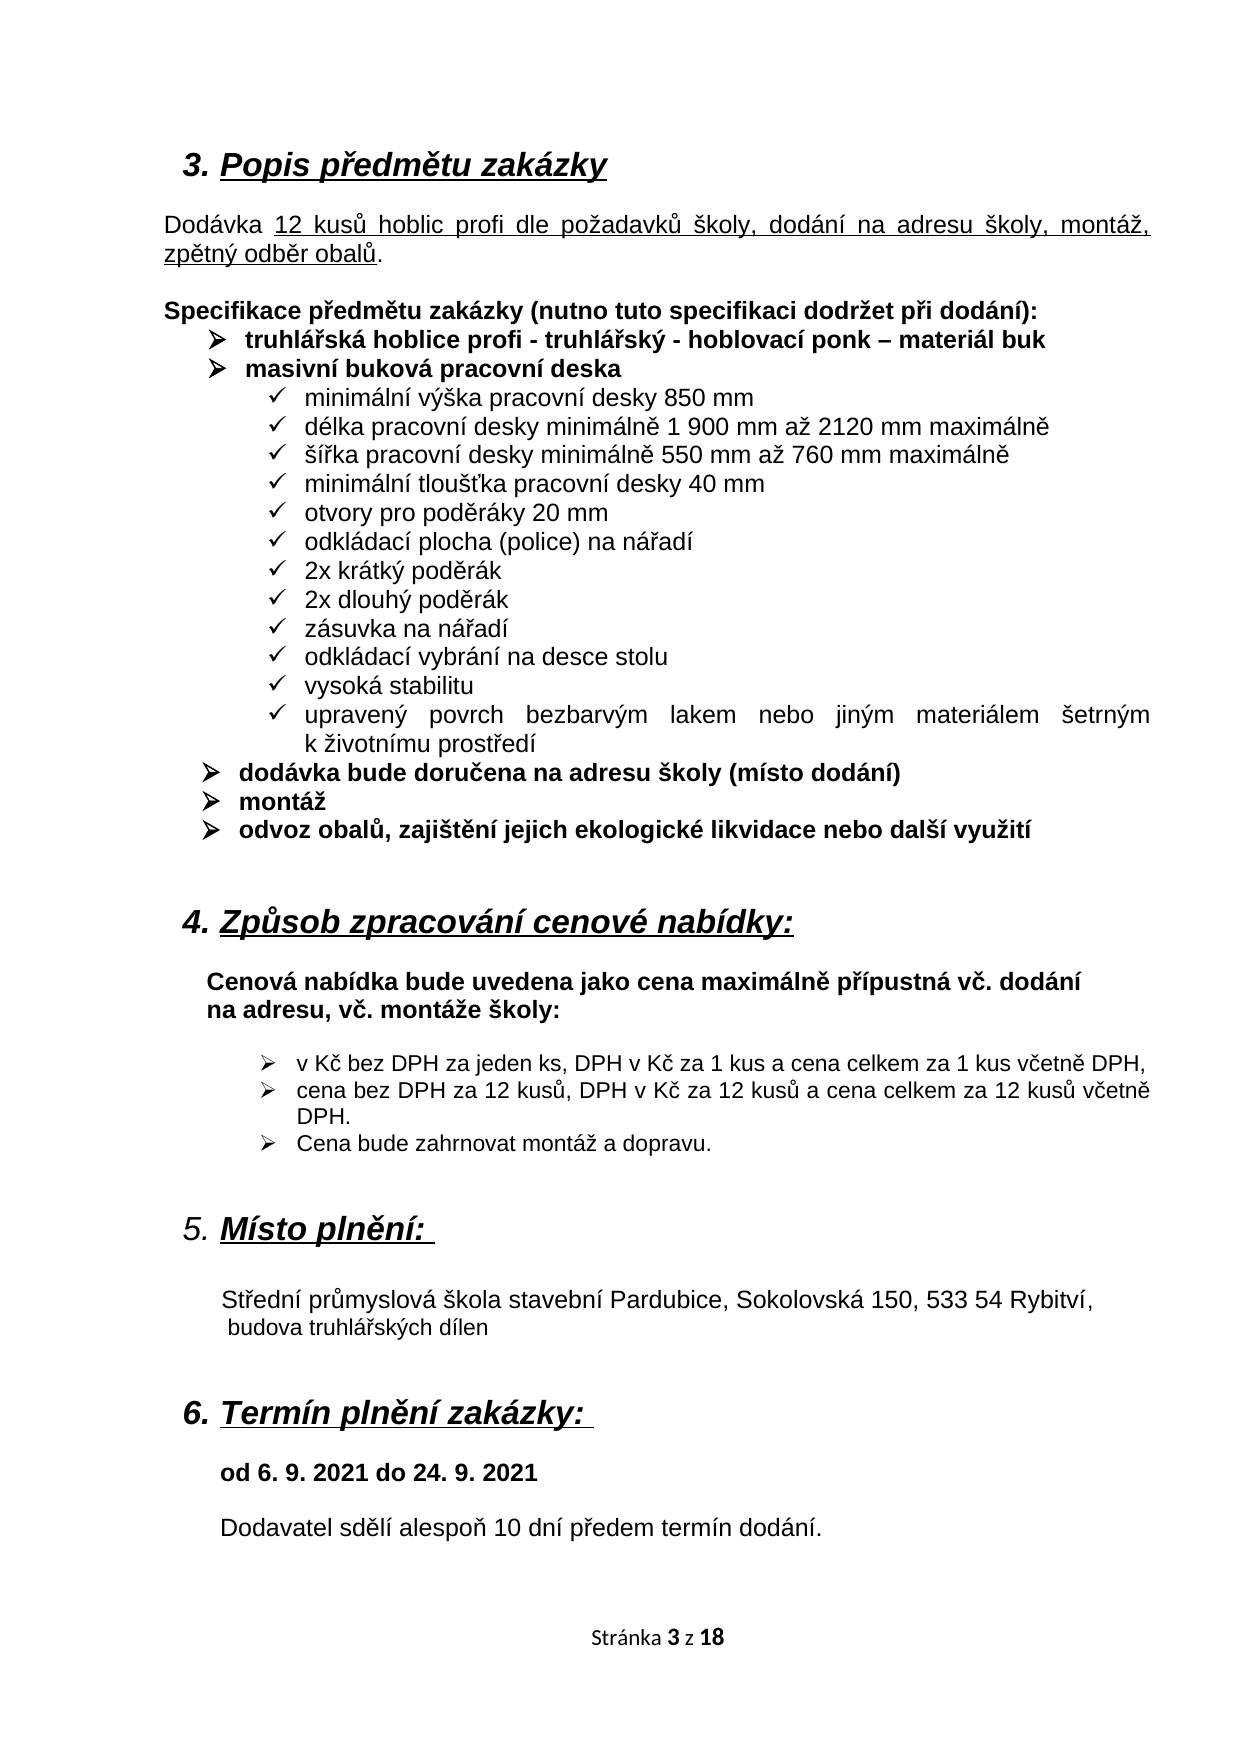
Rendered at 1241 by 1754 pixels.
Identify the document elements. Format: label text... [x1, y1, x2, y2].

list truhlářská hoblice profi - truhlářský - hoblovací ponk – materiál buk [207, 325, 1152, 354]
text Střední průmyslová škola stavební Pardubice, Sokolovská 150, 533 54 Rybitví, [164, 1285, 1152, 1314]
list odvoz obalů, zajištění jejich ekologické likvidace nebo další využití [201, 815, 1152, 844]
list Způsob zpracování cenové nabídky: [182, 902, 1152, 940]
text Specifikace předmětu zakázky (nutno tuto specifikaci dodržet při dodání): [164, 296, 1152, 325]
list upravený povrch bezbarvým lakem nebo jiným materiálem šetrným k životnímu prostředí [267, 700, 1152, 758]
list Popis předmětu zakázky [182, 145, 1152, 184]
list dodávka bude doručena na adresu školy (místo dodání) [201, 758, 1152, 787]
list šířka pracovní desky minimálně 550 mm až 760 mm maximálně [267, 440, 1152, 469]
list Termín plnění zakázky: [182, 1393, 1152, 1432]
text budova truhlářských dílen [164, 1314, 1152, 1341]
list odkládací vybrání na desce stolu [267, 642, 1152, 671]
list zásuvka na nářadí [267, 613, 1152, 642]
text Dodávka 12 kusů hoblic profi dle požadavků školy, dodání na adresu školy, montáž, zpětný odběr obalů. [164, 210, 1152, 267]
list masivní buková pracovní deska [207, 354, 1152, 383]
text Cenová nabídka bude uvedena jako cena maximálně přípustná vč. dodání [89, 967, 1152, 995]
list délka pracovní desky minimálně 1 900 mm až 2120 mm maximálně [267, 412, 1152, 440]
text od 6. 9. 2021 do 24. 9. 2021 [220, 1458, 1152, 1487]
list odkládací plocha (police) na nářadí [267, 527, 1152, 556]
list minimální výška pracovní desky 850 mm [267, 383, 1152, 412]
text na adresu, vč. montáže školy: [89, 995, 1152, 1024]
list cena bez DPH za 12 kusů, DPH v Kč za 12 kusů a cena celkem za 12 kusů včetně DPH. [259, 1077, 1152, 1129]
list 2x krátký poděrák [267, 556, 1152, 585]
list montáž [201, 787, 1152, 815]
list v Kč bez DPH za jeden ks, DPH v Kč za 1 kus a cena celkem za 1 kus včetně DPH, [259, 1050, 1152, 1077]
list otvory pro poděráky 20 mm [267, 498, 1152, 527]
list Místo plnění: [182, 1208, 1152, 1247]
text Dodavatel sdělí alespoň 10 dní předem termín dodání. [220, 1513, 1152, 1542]
list minimální tloušťka pracovní desky 40 mm [267, 469, 1152, 498]
list vysoká stabilitu [267, 671, 1152, 700]
list Cena bude zahrnovat montáž a dopravu. [259, 1129, 1152, 1156]
list 2x dlouhý poděrák [267, 585, 1152, 613]
